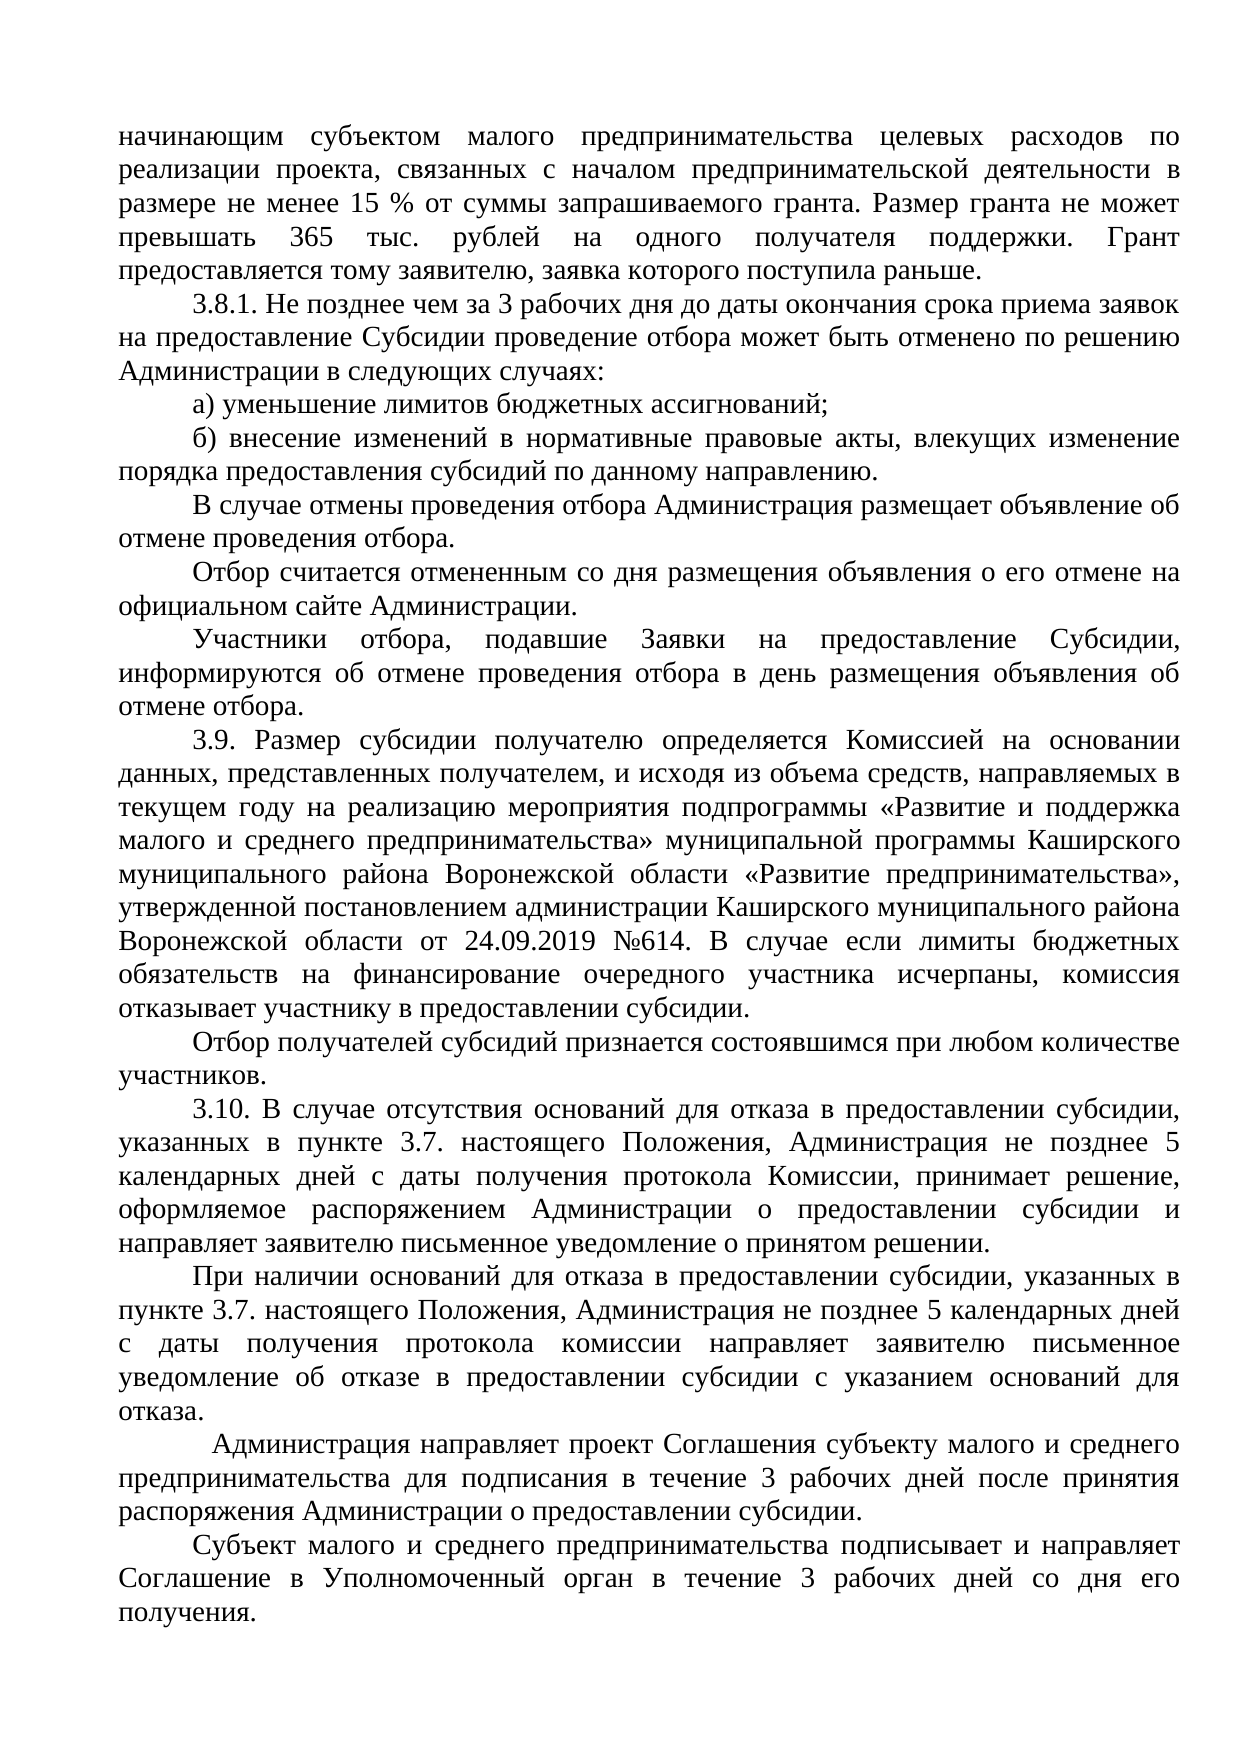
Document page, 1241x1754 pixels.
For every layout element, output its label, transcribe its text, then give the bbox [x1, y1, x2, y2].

text При наличии оснований для отказа в предоставлении субсидии, указанных в пункте 3.7. настоящего Положения, Администрация не позднее 5 календарных дней с даты получения протокола комиссии направляет заявителю письменное уведомление об отказе в предоставлении субсидии с указанием оснований для отказа. [118, 1258, 1181, 1426]
text 3.8.1. Не позднее чем за 3 рабочих дня до даты окончания срока приема заявок на предоставление Субсидии проведение отбора может быть отменено по решению Администрации в следующих случаях: [118, 286, 1181, 386]
text В случае отмены проведения отбора Администрация размещает объявление об отмене проведения отбора. [118, 487, 1181, 554]
text Участники отбора, подавшие Заявки на предоставление Субсидии, информируются об отмене проведения отбора в день размещения объявления об отмене отбора. [118, 621, 1181, 722]
text а) уменьшение лимитов бюджетных ассигнований; [118, 386, 1181, 420]
text Администрация направляет проект Соглашения субъекту малого и среднего предпринимательства для подписания в течение 3 рабочих дней после принятия распоряжения Администрации о предоставлении субсидии. [118, 1426, 1181, 1527]
text Отбор считается отмененным со дня размещения объявления о его отмене на официальном сайте Администрации. [118, 554, 1181, 621]
text 3.10. В случае отсутствия оснований для отказа в предоставлении субсидии, указанных в пункте 3.7. настоящего Положения, Администрация не позднее 5 календарных дней с даты получения протокола Комиссии, принимает решение, оформляемое распоряжением Администрации о предоставлении субсидии и направляет заявителю письменное уведомление о принятом решении. [118, 1091, 1181, 1258]
text Субъект малого и среднего предпринимательства подписывает и направляет Соглашение в Уполномоченный орган в течение 3 рабочих дней со дня его получения. [118, 1527, 1181, 1627]
text 3.9. Размер субсидии получателю определяется Комиссией на основании данных, представленных получателем, и исходя из объема средств, направляемых в текущем году на реализацию мероприятия подпрограммы «Развитие и поддержка малого и среднего предпринимательства» муниципальной программы Каширского муниципального района Воронежской области «Развитие предпринимательства», утвержденной постановлением администрации Каширского муниципального района Воронежской области от 24.09.2019 №614. В случае если лимиты бюджетных обязательств на финансирование очередного участника исчерпаны, комиссия отказывает участнику в предоставлении субсидии. [118, 722, 1181, 1024]
text б) внесение изменений в нормативные правовые акты, влекущих изменение порядка предоставления субсидий по данному направлению. [118, 420, 1181, 487]
text Отбор получателей субсидий признается состоявшимся при любом количестве участников. [118, 1024, 1181, 1091]
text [118, 118, 1181, 286]
